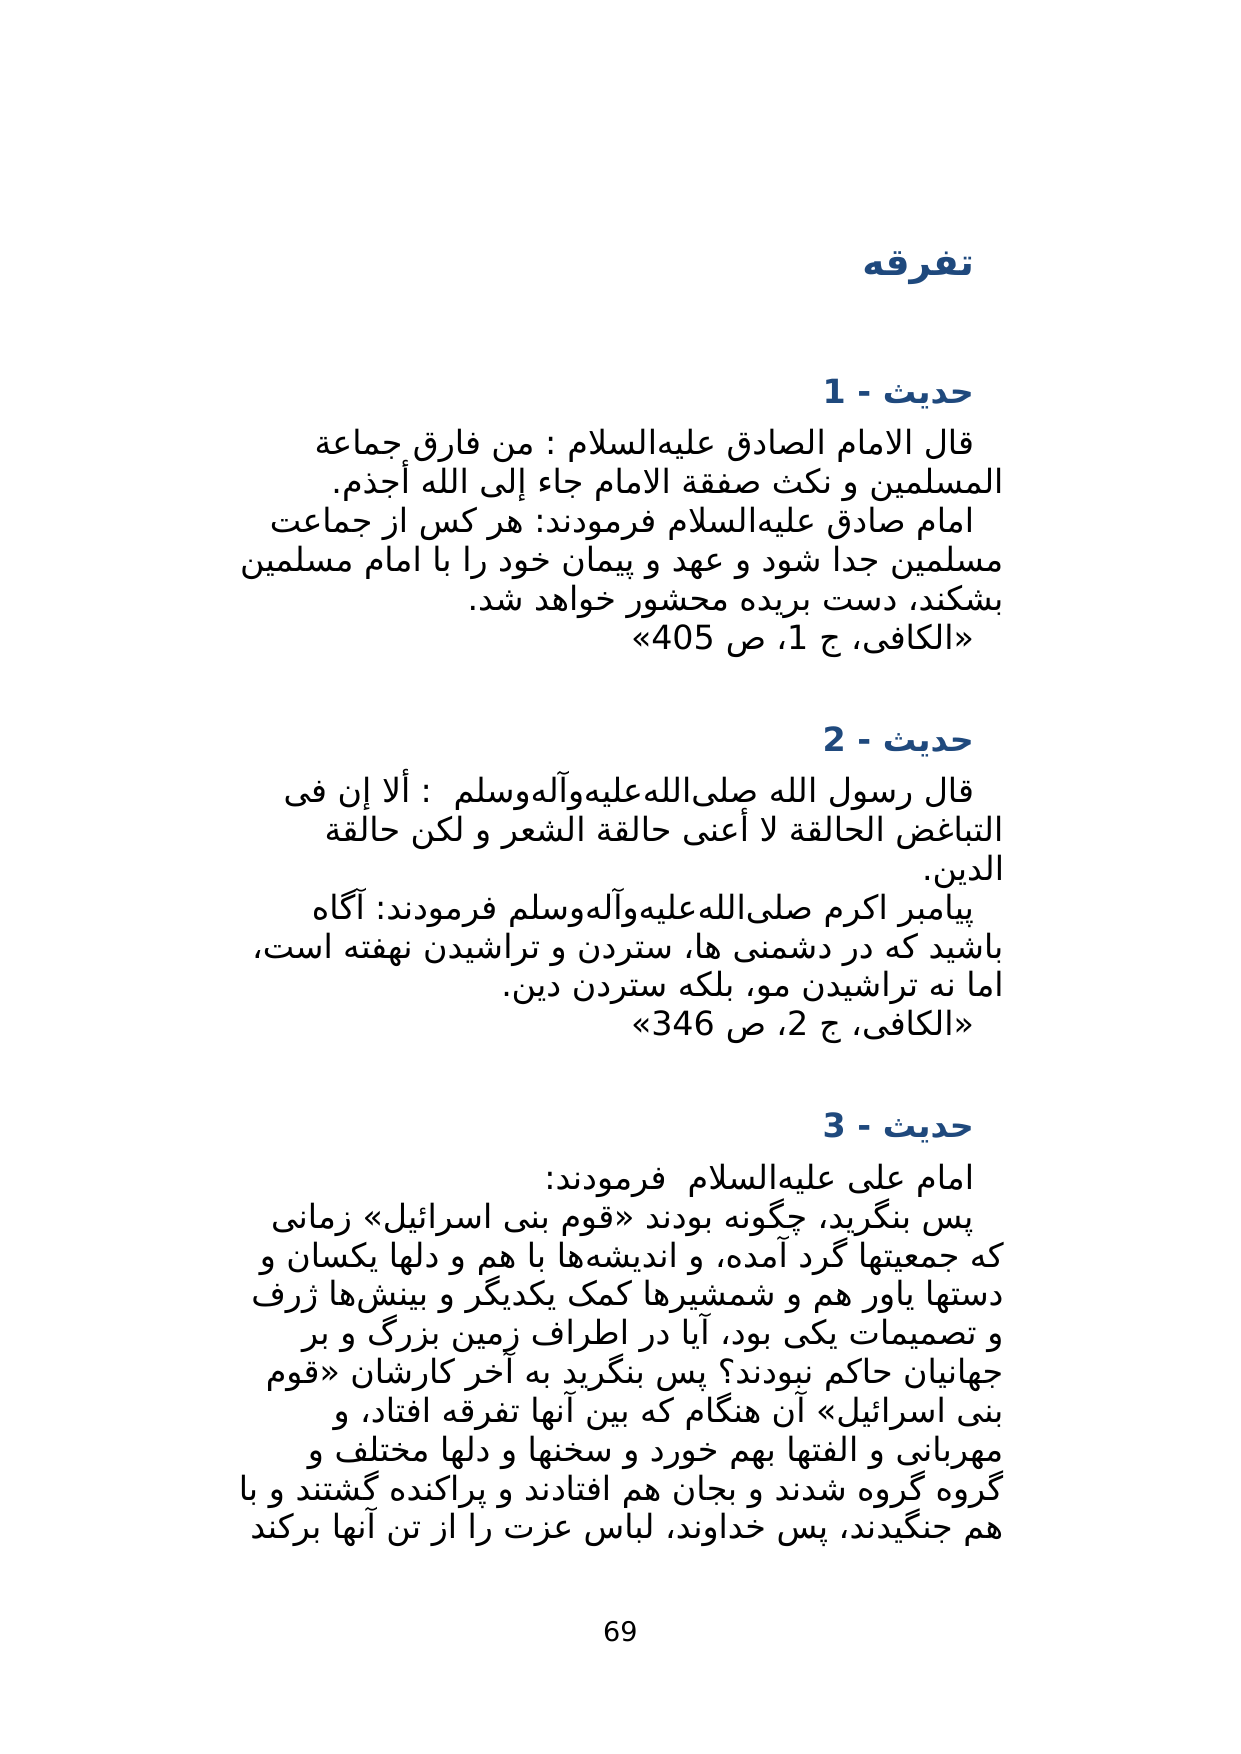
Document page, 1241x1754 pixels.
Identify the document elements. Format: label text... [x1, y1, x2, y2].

text «الکافی، ج 2، ص 346» [236, 1005, 1004, 1044]
text پیامبر اکرم صلى‌الله‌عليه‌وآله‌وسلم فرمودند: آگاه باشید که در دشمنی ها، ستردن و تراشیدن نهفته است، اما نه تراشیدن مو، بلکه ستردن دین. [236, 888, 1004, 1005]
text قال الامام الصادق عليه‌السلام : من فارق جماعة المسلمین و نکث صفقة الامام جاء إلی الله أجذم. [236, 424, 1004, 502]
subtitle حدیث - 1 [236, 372, 1004, 411]
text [236, 1197, 1004, 1547]
text «الکافی، ج 1، ص 405» [236, 618, 1004, 657]
subtitle حدیث - 2 [236, 720, 1004, 759]
text امام علی عليه‌السلام فرمودند: [236, 1158, 1004, 1197]
text قال رسول الله صلى‌الله‌عليه‌وآله‌وسلم : ألا إن فی التباغض الحالقة لا أعنی حالقة الشعر و لکن حالقة الدین. [236, 772, 1004, 888]
subtitle تفرقه [236, 241, 1004, 284]
text امام صادق عليه‌السلام فرمودند: هر کس از جماعت مسلمین جدا شود و عهد و پیمان خود را با امام مسلمین بشکند، دست بریده محشور خواهد شد. [236, 502, 1004, 618]
subtitle حدیث - 3 [236, 1107, 1004, 1146]
